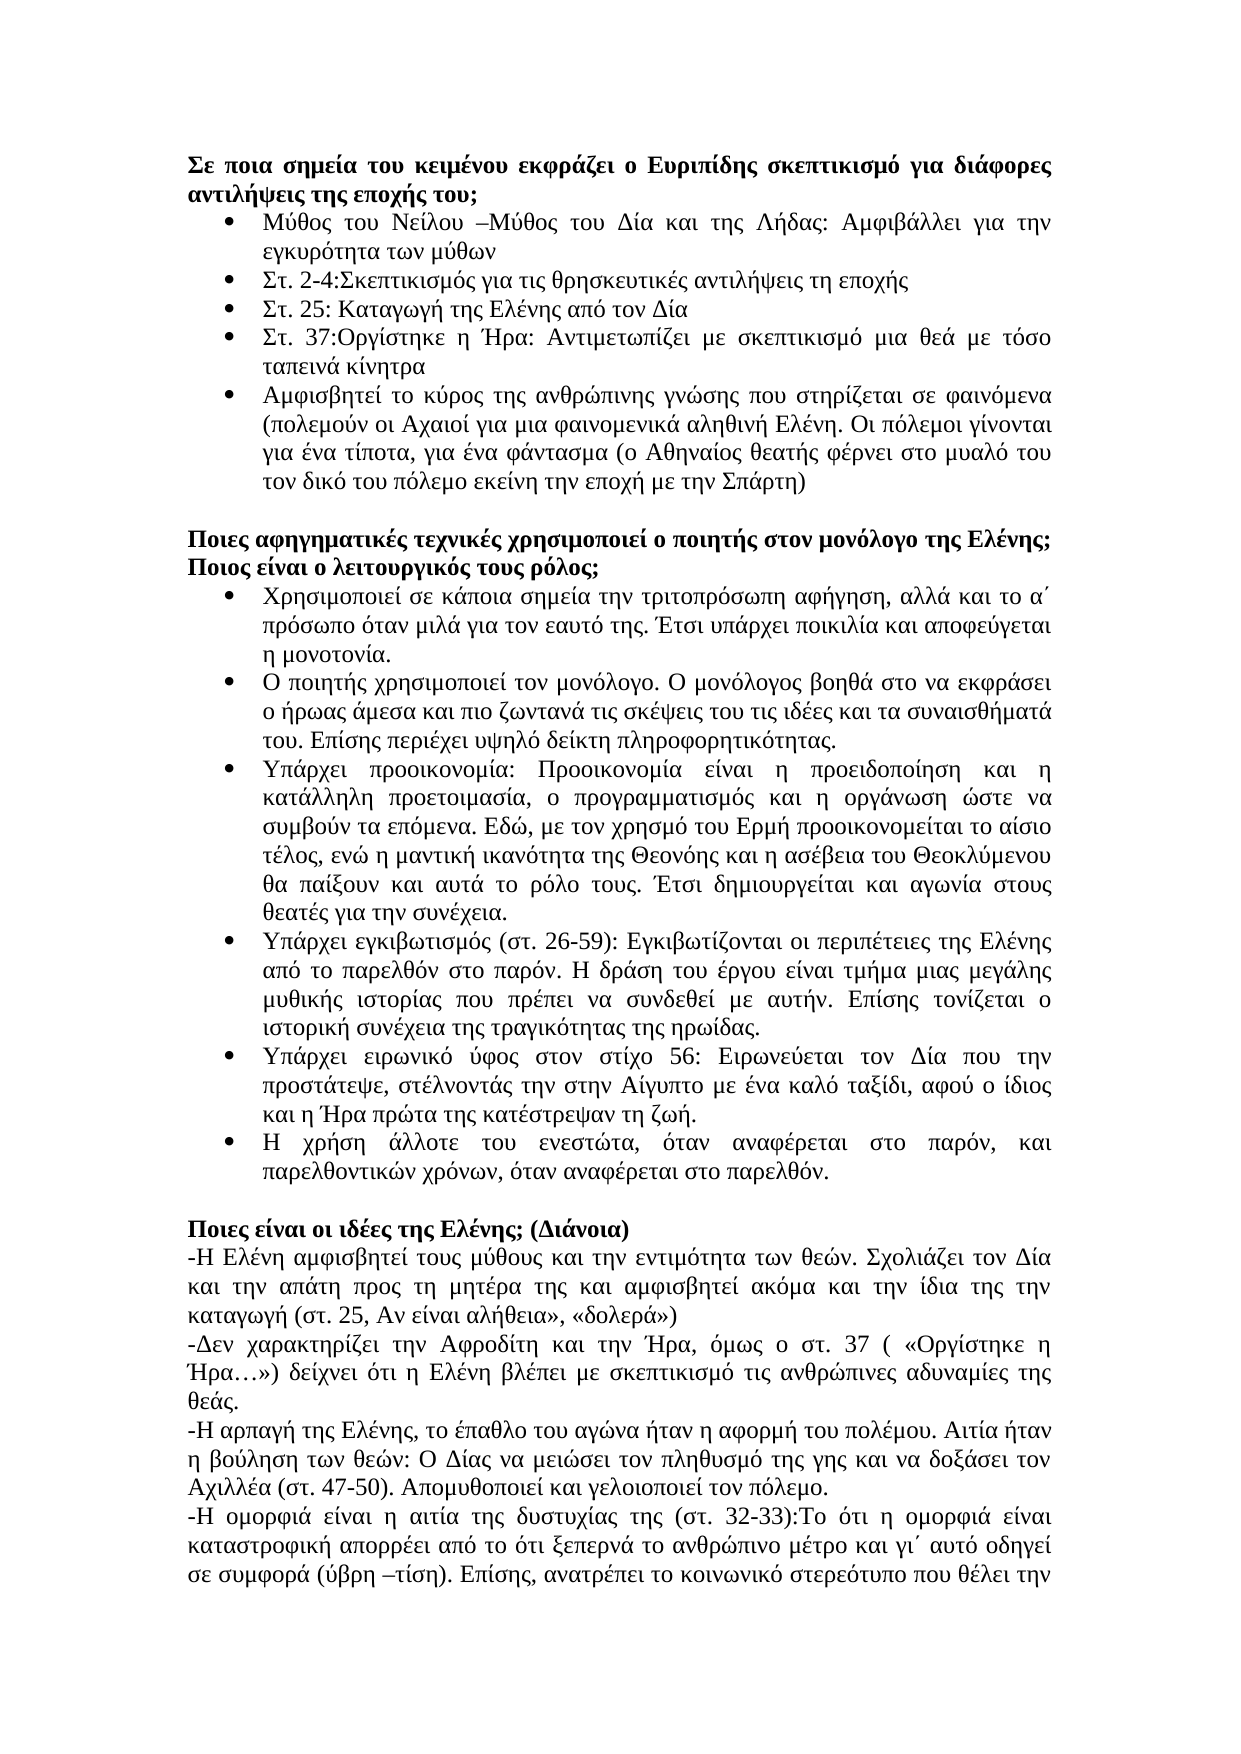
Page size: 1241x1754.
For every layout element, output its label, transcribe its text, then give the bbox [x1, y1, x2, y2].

list Χρησιμοποιεί σε κάποια σημεία την τριτοπρόσωπη αφήγηση, αλλά και το α΄ πρόσωπο όταν μιλά για τον εαυτό της. Έτσι υπάρχει ποικιλία και αποφεύγεται η μονοτονία. [225, 581, 1053, 667]
text Ποιες είναι οι ιδέες της Ελένης; (Διάνοια) [187, 1214, 1053, 1242]
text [187, 1501, 1053, 1587]
text Ποιες αφηγηματικές τεχνικές χρησιμοποιεί ο ποιητής στον μονόλογο της Ελένης; Ποιος είναι ο λειτουργικός τους ρόλος; [187, 524, 1053, 581]
text -Η Ελένη αμφισβητεί τους μύθους και την εντιμότητα των θεών. Σχολιάζει τον Δία και την απάτη προς τη μητέρα της και αμφισβητεί ακόμα και την ίδια της την καταγωγή (στ. 25, Αν είναι αλήθεια», «δολερά») [187, 1242, 1053, 1329]
list Στ. 25: Καταγωγή της Ελένης από τον Δία [225, 294, 1053, 322]
list Αμφισβητεί το κύρος της ανθρώπινης γνώσης που στηρίζεται σε φαινόμενα (πολεμούν οι Αχαιοί για μια φαινομενικά αληθινή Ελένη. Οι πόλεμοι γίνονται για ένα τίποτα, για ένα φάντασμα (ο Αθηναίος θεατής φέρνει στο μυαλό του τον δικό του πόλεμο εκείνη την εποχή με την Σπάρτη) [225, 380, 1053, 495]
list Υπάρχει προοικονομία: Προοικονομία είναι η προειδοποίηση και η κατάλληλη προετοιμασία, ο προγραμματισμός και η οργάνωση ώστε να συμβούν τα επόμενα. Εδώ, με τον χρησμό του Ερμή προοικονομείται το αίσιο τέλος, ενώ η μαντική ικανότητα της Θεονόης και η ασέβεια του Θεοκλύμενου θα παίξουν και αυτά το ρόλο τους. Έτσι δημιουργείται και αγωνία στους θεατές για την συνέχεια. [225, 754, 1053, 926]
list Μύθος του Νείλου –Μύθος του Δία και της Λήδας: Αμφιβάλλει για την εγκυρότητα των μύθων [225, 207, 1053, 265]
list Υπάρχει ειρωνικό ύφος στον στίχο 56: Ειρωνεύεται τον Δία που την προστάτεψε, στέλνοντάς την στην Αίγυπτο με ένα καλό ταξίδι, αφού ο ίδιος και η Ήρα πρώτα της κατέστρεψαν τη ζωή. [225, 1041, 1053, 1127]
list Η χρήση άλλοτε του ενεστώτα, όταν αναφέρεται στο παρόν, και παρελθοντικών χρόνων, όταν αναφέρεται στο παρελθόν. [225, 1127, 1053, 1185]
list Στ. 2-4:Σκεπτικισμός για τις θρησκευτικές αντιλήψεις τη εποχής [225, 265, 1053, 294]
text Σε ποια σημεία του κειμένου εκφράζει ο Ευριπίδης σκεπτικισμό για διάφορες αντιλήψεις της εποχής του; [187, 150, 1053, 207]
text -Η αρπαγή της Ελένης, το έπαθλο του αγώνα ήταν η αφορμή του πολέμου. Αιτία ήταν η βούληση των θεών: Ο Δίας να μειώσει τον πληθυσμό της γης και να δοξάσει τον Αχιλλέα (στ. 47-50). Απομυθοποιεί και γελοιοποιεί τον πόλεμο. [187, 1415, 1053, 1501]
list Υπάρχει εγκιβωτισμός (στ. 26-59): Εγκιβωτίζονται οι περιπέτειες της Ελένης από το παρελθόν στο παρόν. Η δράση του έργου είναι τμήμα μιας μεγάλης μυθικής ιστορίας που πρέπει να συνδεθεί με αυτήν. Επίσης τονίζεται ο ιστορική συνέχεια της τραγικότητας της ηρωίδας. [225, 926, 1053, 1041]
list Ο ποιητής χρησιμοποιεί τον μονόλογο. Ο μονόλογος βοηθά στο να εκφράσει ο ήρωας άμεσα και πιο ζωντανά τις σκέψεις του τις ιδέες και τα συναισθήματά του. Επίσης περιέχει υψηλό δείκτη πληροφορητικότητας. [225, 667, 1053, 754]
list Στ. 37:Οργίστηκε η Ήρα: Αντιμετωπίζει με σκεπτικισμό μια θεά με τόσο ταπεινά κίνητρα [225, 322, 1053, 380]
text -Δεν χαρακτηρίζει την Αφροδίτη και την Ήρα, όμως ο στ. 37 ( «Οργίστηκε η Ήρα…») δείχνει ότι η Ελένη βλέπει με σκεπτικισμό τις ανθρώπινες αδυναμίες της θεάς. [187, 1329, 1053, 1415]
